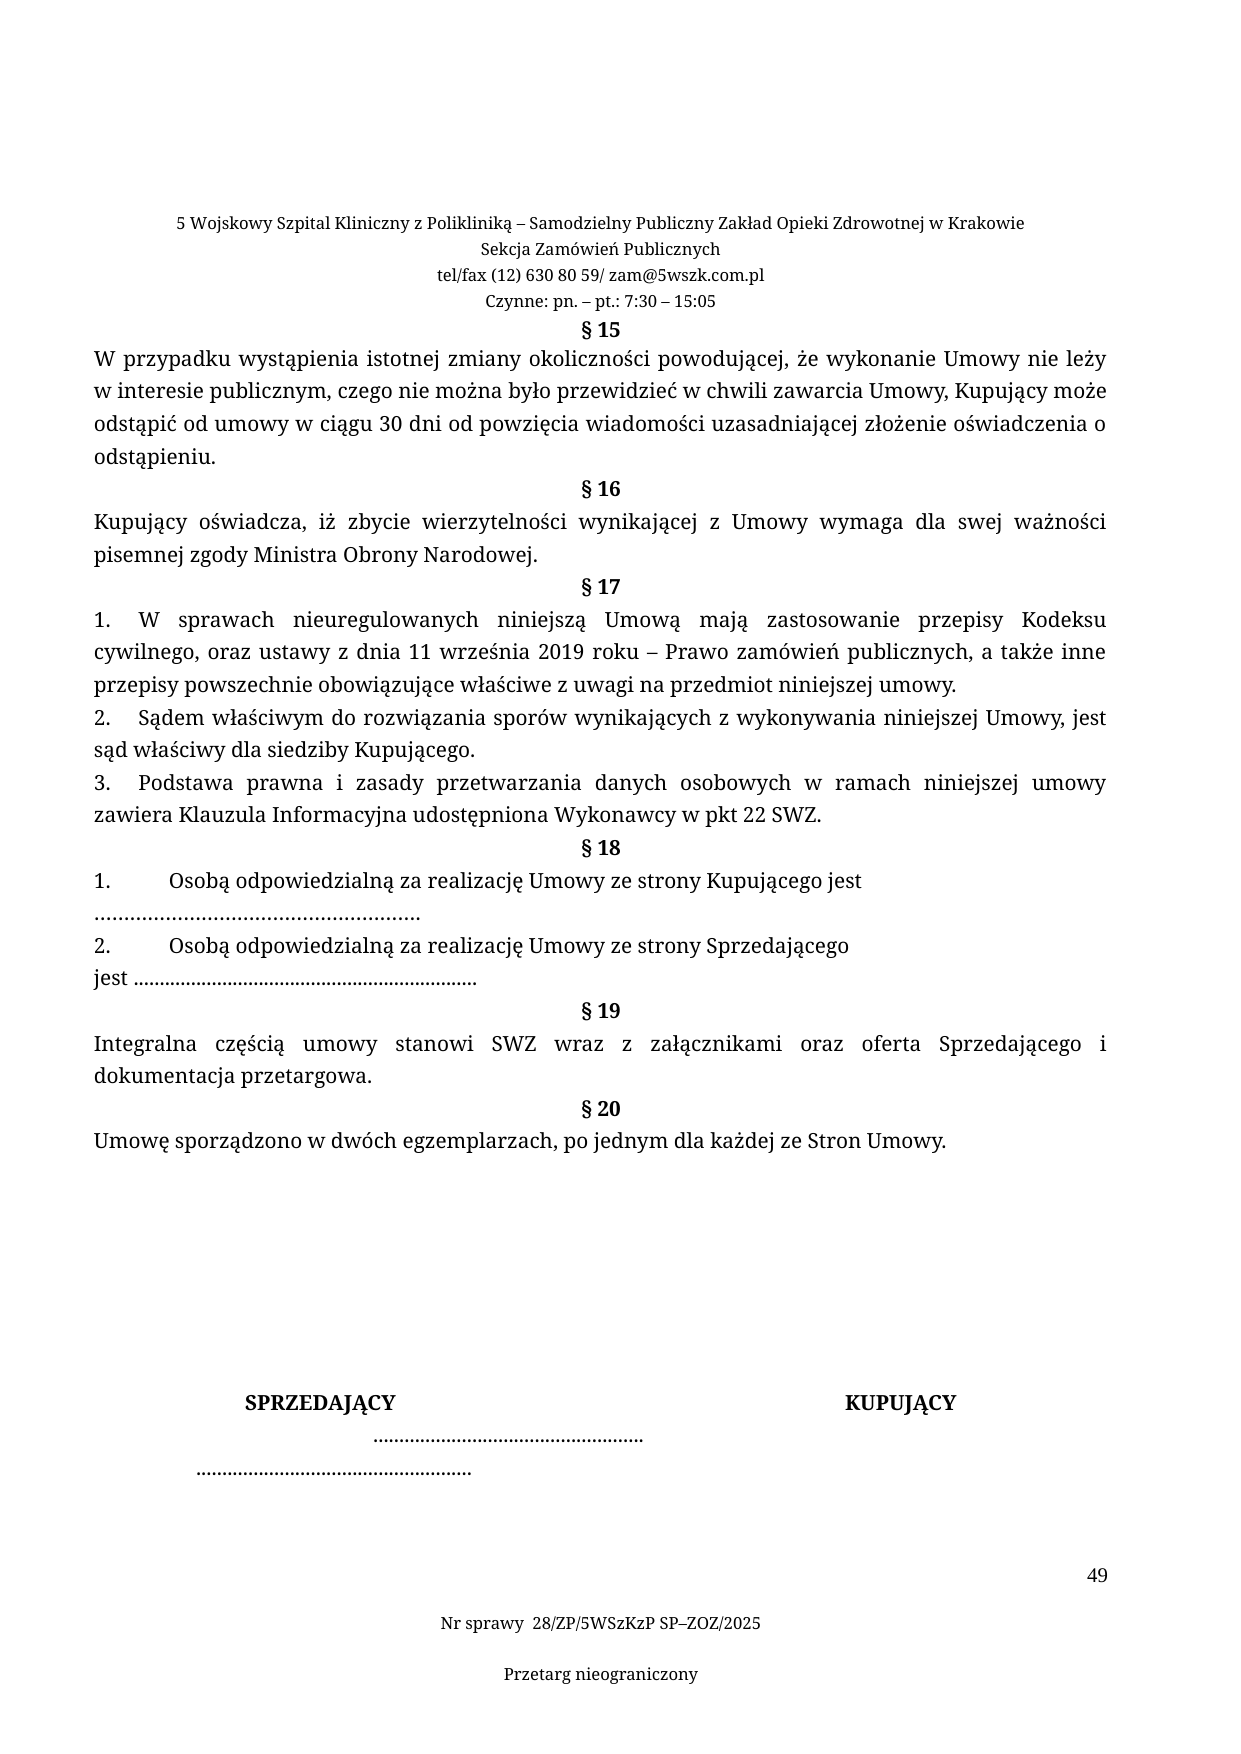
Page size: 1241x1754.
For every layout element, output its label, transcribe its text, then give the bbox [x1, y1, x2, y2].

text § 18 [94, 833, 1107, 862]
text .................................................... ..................................................... [94, 1420, 1107, 1481]
text W przypadku wystąpienia istotnej zmiany okoliczności powodującej, że wykonanie Umowy nie leży w interesie publicznym, czego nie można było przewidzieć w chwili zawarcia Umowy, Kupujący może odstąpić od umowy w ciągu 30 dni od powzięcia wiadomości uzasadniającej złożenie oświadczenia o odstąpieniu. [94, 344, 1107, 470]
text § 19 [94, 996, 1107, 1024]
list Osobą odpowiedzialną za realizację Umowy ze strony Kupującego jest ………………………………………………. [94, 866, 1107, 927]
text Umowę sporządzono w dwóch egzemplarzach, po jednym dla każdej ze Stron Umowy. [94, 1127, 1107, 1155]
text § 17 [94, 572, 1107, 601]
list W sprawach nieuregulowanych niniejszą Umową mają zastosowanie przepisy Kodeksu cywilnego, oraz ustawy z dnia 11 września 2019 roku – Prawo zamówień publicznych, a także inne przepisy powszechnie obowiązujące właściwe z uwagi na przedmiot niniejszej umowy. [94, 605, 1107, 698]
text Integralna częścią umowy stanowi SWZ wraz z załącznikami oraz oferta Sprzedającego i dokumentacja przetargowa. [94, 1029, 1107, 1090]
text § 20 [94, 1094, 1107, 1122]
list Podstawa prawna i zasady przetwarzania danych osobowych w ramach niniejszej umowy zawiera Klauzula Informacyjna udostępniona Wykonawcy w pkt 22 SWZ. [94, 768, 1107, 829]
text § 15 [94, 316, 1107, 344]
list Osobą odpowiedzialną za realizację Umowy ze strony Sprzedającego jest .................................................................. [94, 931, 1107, 992]
text SPRZEDAJĄCY KUPUJĄCY [94, 1388, 1107, 1416]
list Sądem właściwym do rozwiązania sporów wynikających z wykonywania niniejszej Umowy, jest sąd właściwy dla siedziby Kupującego. [94, 703, 1107, 764]
text § 16 [94, 474, 1107, 503]
text Kupujący oświadcza, iż zbycie wierzytelności wynikającej z Umowy wymaga dla swej ważności pisemnej zgody Ministra Obrony Narodowej. [94, 507, 1107, 568]
